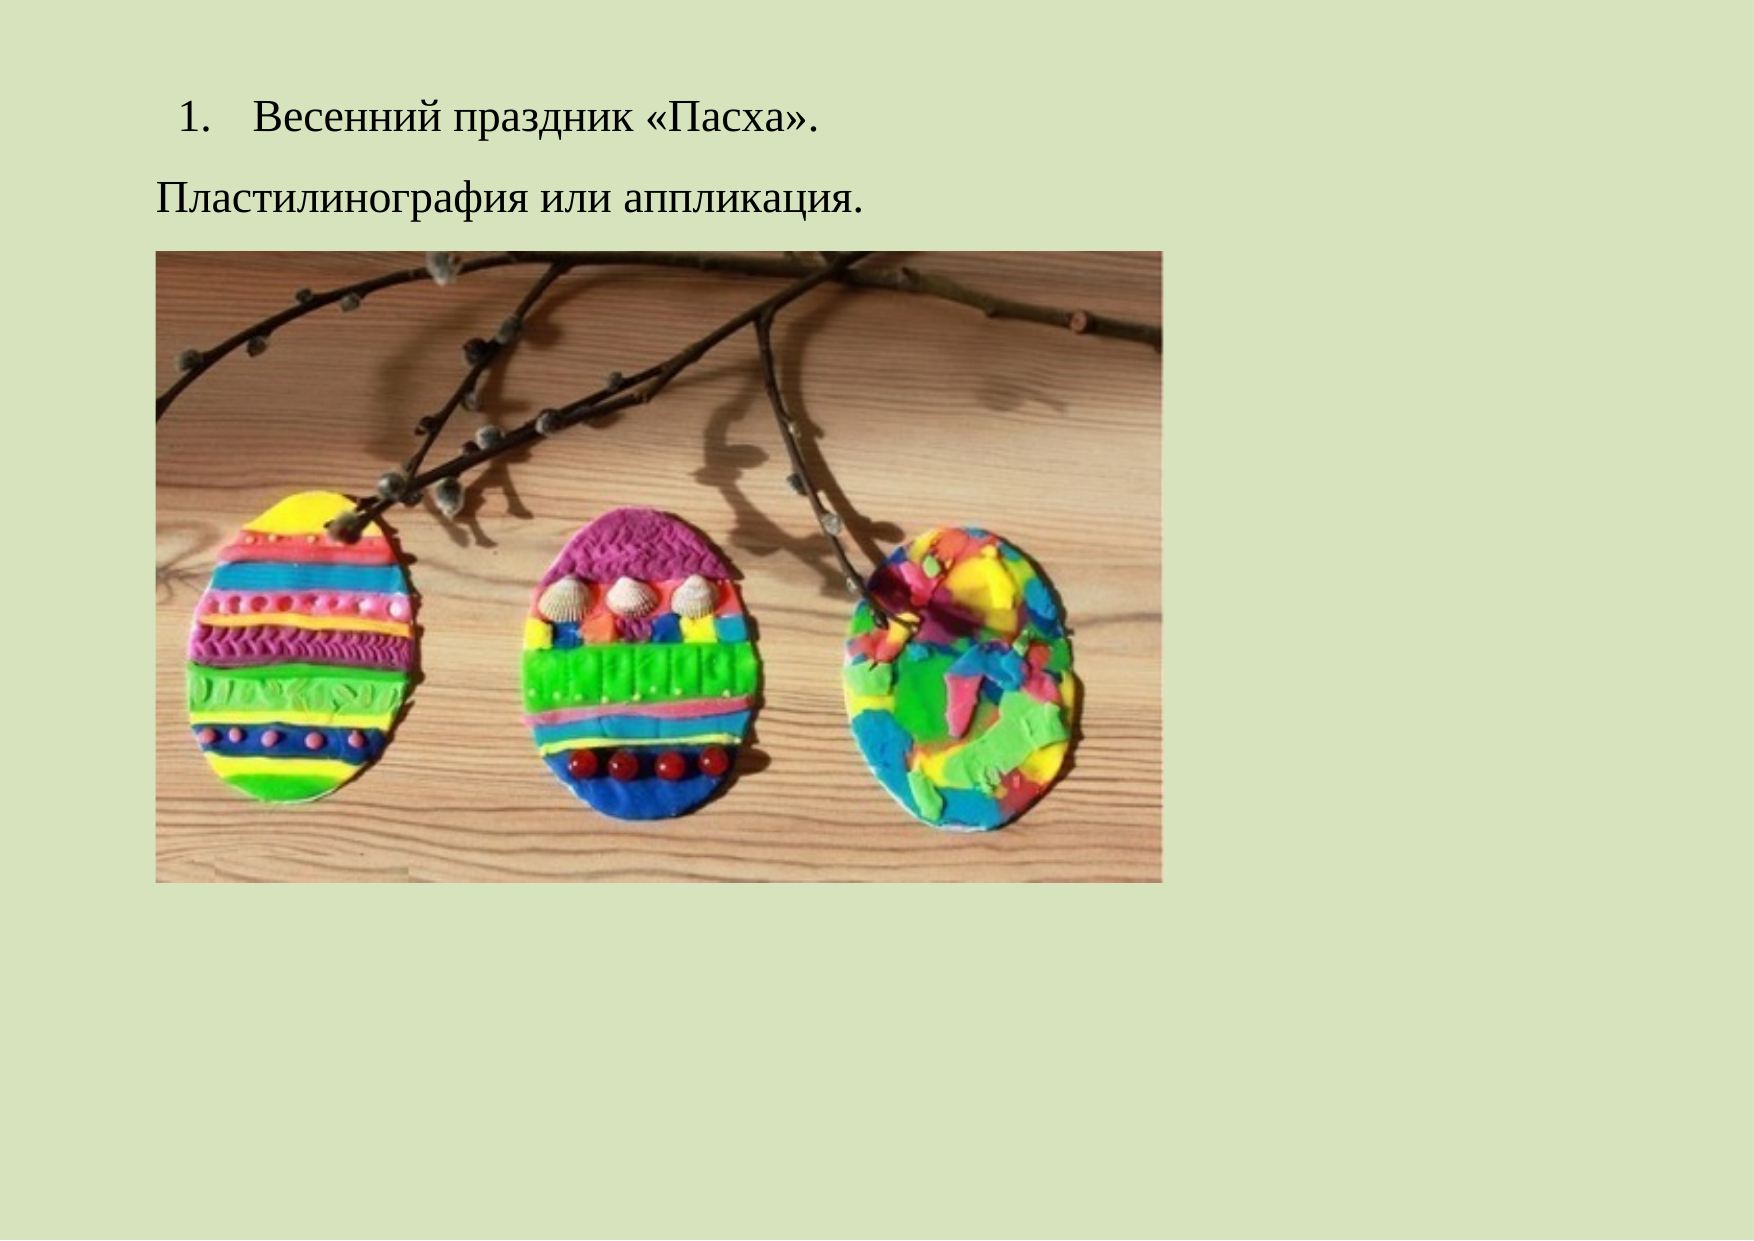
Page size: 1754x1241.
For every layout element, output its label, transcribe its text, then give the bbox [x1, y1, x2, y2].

text Пластилинография или аппликация. [156, 170, 1636, 223]
list Весенний праздник «Пасха». [177, 89, 1636, 141]
picture [155, 251, 1164, 883]
